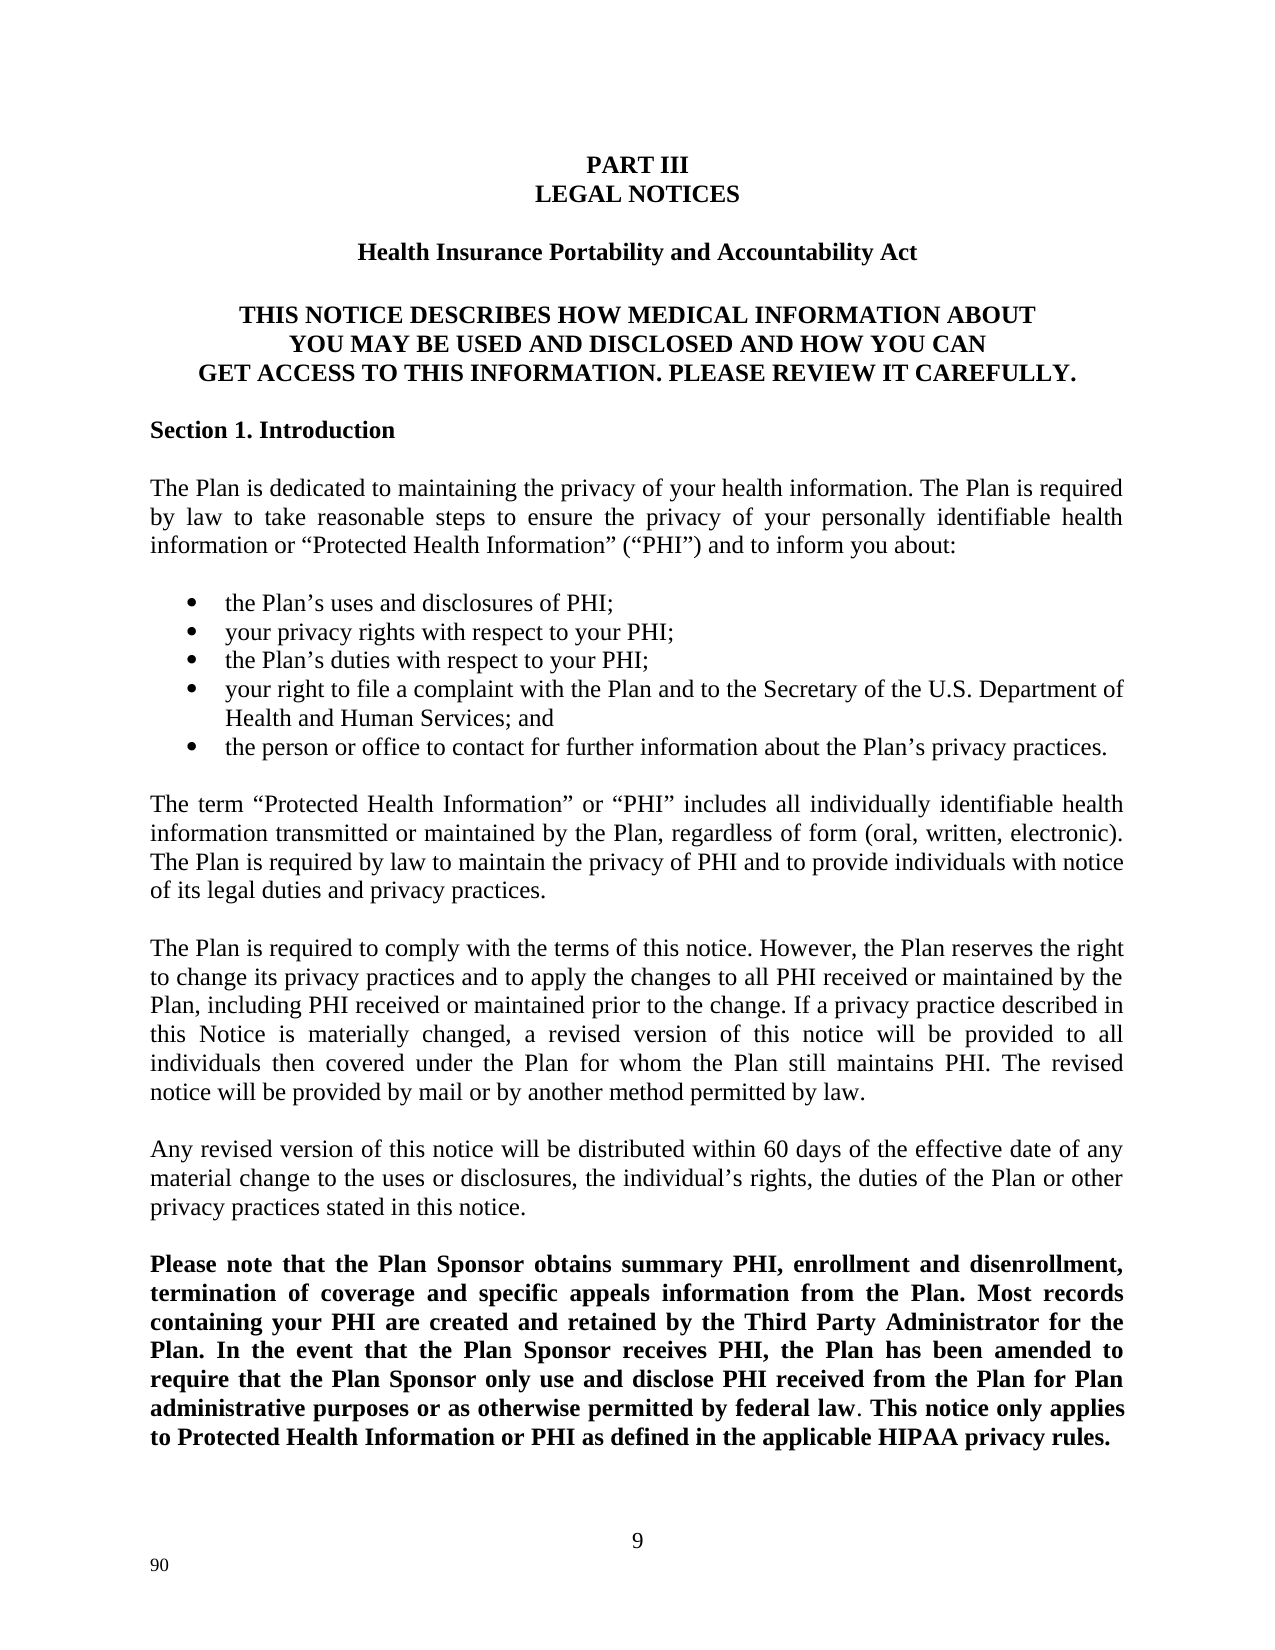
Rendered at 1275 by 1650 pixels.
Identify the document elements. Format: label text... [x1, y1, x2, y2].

text YOU MAY BE USED AND DISCLOSED AND HOW YOU CAN [150, 330, 1125, 358]
text The term “Protected Health Information” or “PHI” includes all individually identifiable health information transmitted or maintained by the Plan, regardless of form (oral, written, electronic). The Plan is required by law to maintain the privacy of PHI and to provide individuals with notice of its legal duties and privacy practices. [150, 789, 1125, 904]
text The Plan is required to comply with the terms of this notice. However, the Plan reserves the right to change its privacy practices and to apply the changes to all PHI received or maintained by the Plan, including PHI received or maintained prior to the change. If a privacy practice described in this Notice is materially changed, a revised version of this notice will be provided to all individuals then covered under the Plan for whom the Plan still maintains PHI. The revised notice will be provided by mail or by another method permitted by law. [150, 933, 1125, 1105]
text GET ACCESS TO THIS INFORMATION. PLEASE REVIEW IT CAREFULLY. [150, 358, 1125, 387]
list your right to file a complaint with the Plan and to the Secretary of the U.S. Department of Health and Human Services; and [187, 674, 1125, 732]
text Section 1. Introduction [150, 415, 1125, 444]
list the person or office to contact for further information about the Plan’s privacy practices. [187, 732, 1125, 760]
list the Plan’s duties with respect to your PHI; [187, 645, 1125, 674]
text Any revised version of this notice will be distributed within 60 days of the effective date of any material change to the uses or disclosures, the individual’s rights, the duties of the Plan or other privacy practices stated in this notice. [150, 1134, 1125, 1220]
list the Plan’s uses and disclosures of PHI; [187, 588, 1125, 617]
list your privacy rights with respect to your PHI; [187, 617, 1125, 645]
text Please note that the Plan Sponsor obtains summary PHI, enrollment and disenrollment, termination of coverage and specific appeals information from the Plan. Most records containing your PHI are created and retained by the Third Party Administrator for the Plan. In the event that the Plan Sponsor receives PHI, the Plan has been amended to require that the Plan Sponsor only use and disclose PHI received from the Plan for Plan administrative purposes or as otherwise permitted by federal law. This notice only applies to Protected Health Information or PHI as defined in the applicable HIPAA privacy rules. [150, 1249, 1125, 1450]
text PART III [150, 151, 1125, 179]
text Health Insurance Portability and Accountability Act [150, 237, 1125, 266]
text THIS NOTICE DESCRIBES HOW MEDICAL INFORMATION ABOUT [150, 301, 1125, 329]
text LEGAL NOTICES [150, 179, 1125, 208]
text The Plan is dedicated to maintaining the privacy of your health information. The Plan is required by law to take reasonable steps to ensure the privacy of your personally identifiable health information or “Protected Health Information” (“PHI”) and to inform you about: [150, 473, 1125, 559]
